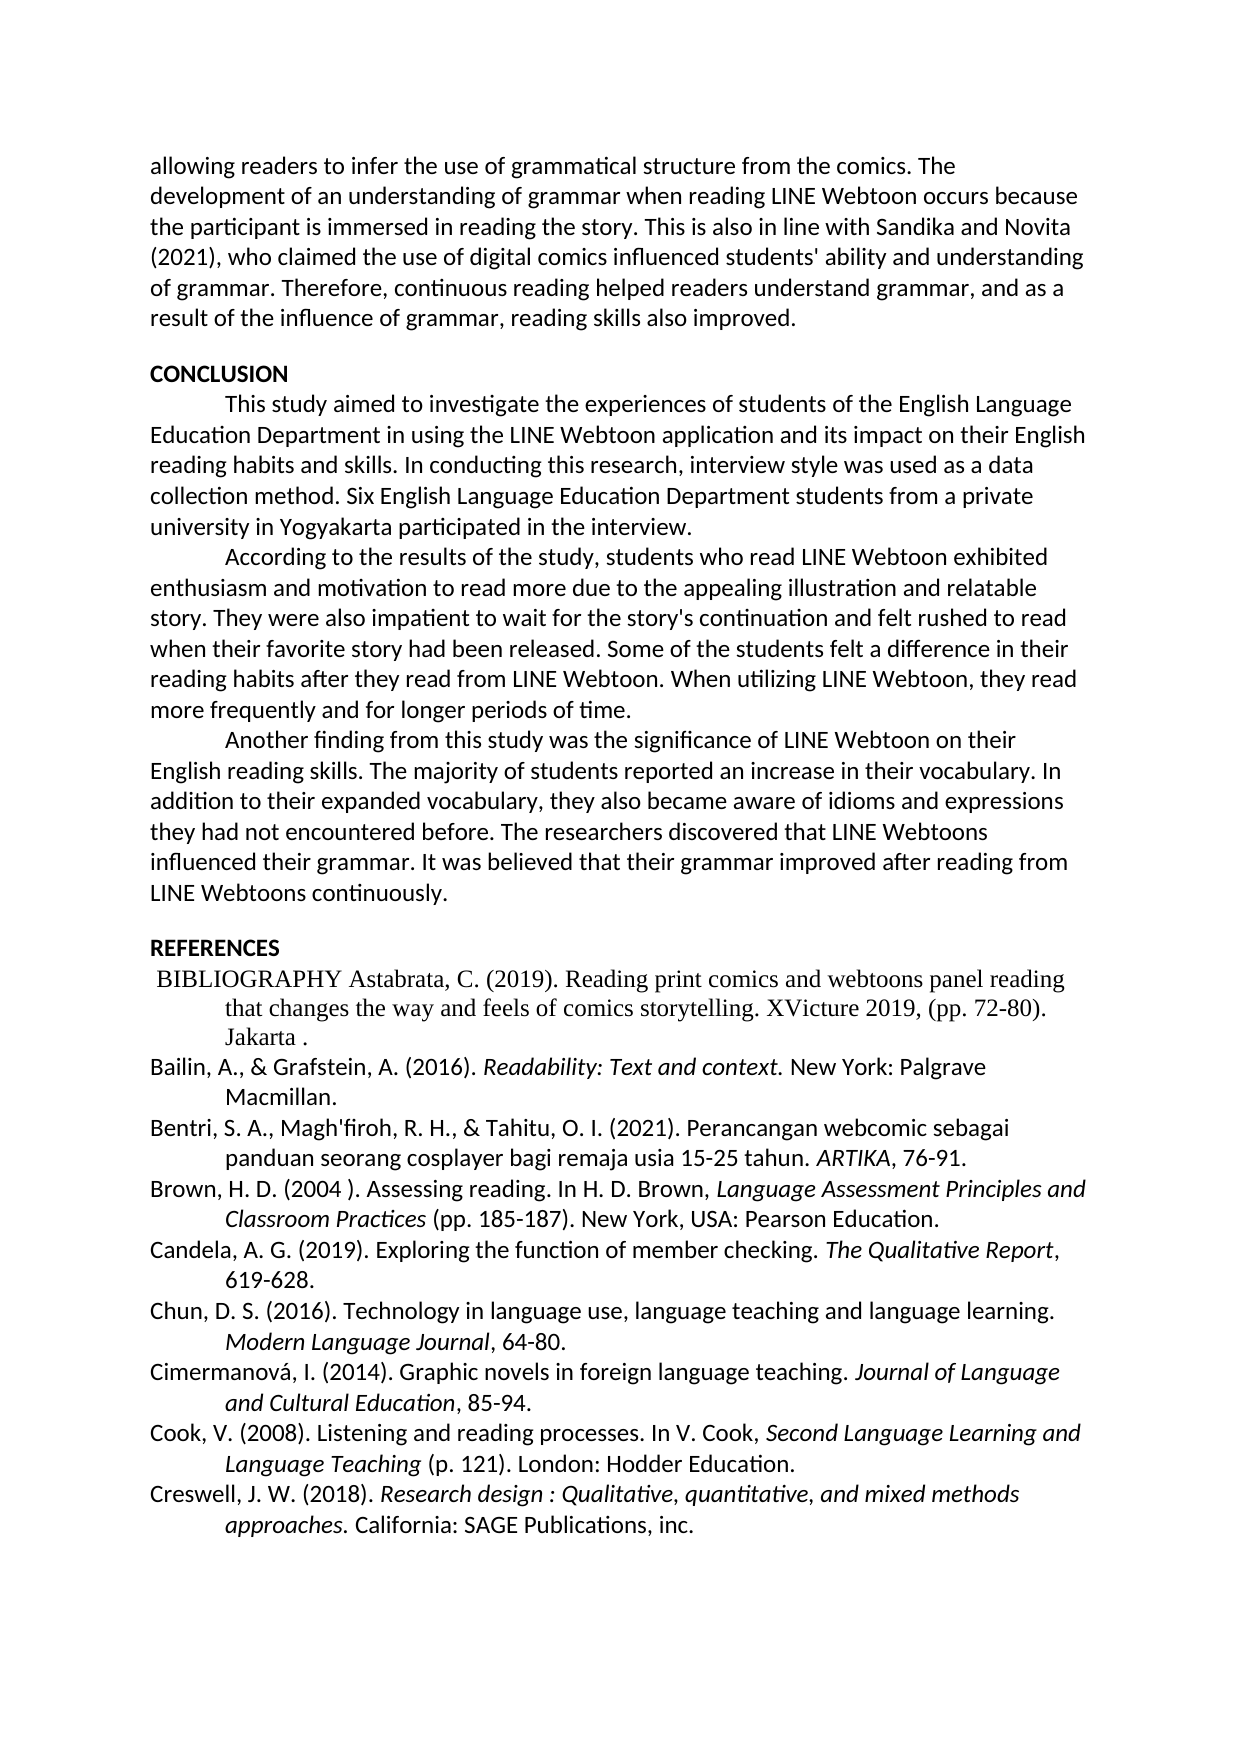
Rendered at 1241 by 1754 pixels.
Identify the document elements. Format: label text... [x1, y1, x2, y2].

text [150, 150, 1090, 333]
text According to the results of the study, students who read LINE Webtoon exhibited enthusiasm and motivation to read more due to the appealing illustration and relatable story. They were also impatient to wait for the story's continuation and felt rushed to read when their favorite story had been released. Some of the students felt a difference in their reading habits after they read from LINE Webtoon. When utilizing LINE Webtoon, they read more frequently and for longer periods of time. [150, 541, 1090, 724]
text CONCLUSION [150, 358, 1074, 389]
text Another finding from this study was the significance of LINE Webtoon on their English reading skills. The majority of students reported an increase in their vocabulary. In addition to their expanded vocabulary, they also became aware of idioms and expressions they had not encountered before. The researchers discovered that LINE Webtoons influenced their grammar. It was believed that their grammar improved after reading from LINE Webtoons continuously. [150, 724, 1090, 907]
text This study aimed to investigate the experiences of students of the English Language Education Department in using the LINE Webtoon application and its impact on their English reading habits and skills. In conducting this research, interview style was used as a data collection method. Six English Language Education Department students from a private university in Yogyakarta participated in the interview. [150, 389, 1090, 541]
text REFERENCES [150, 932, 1074, 963]
